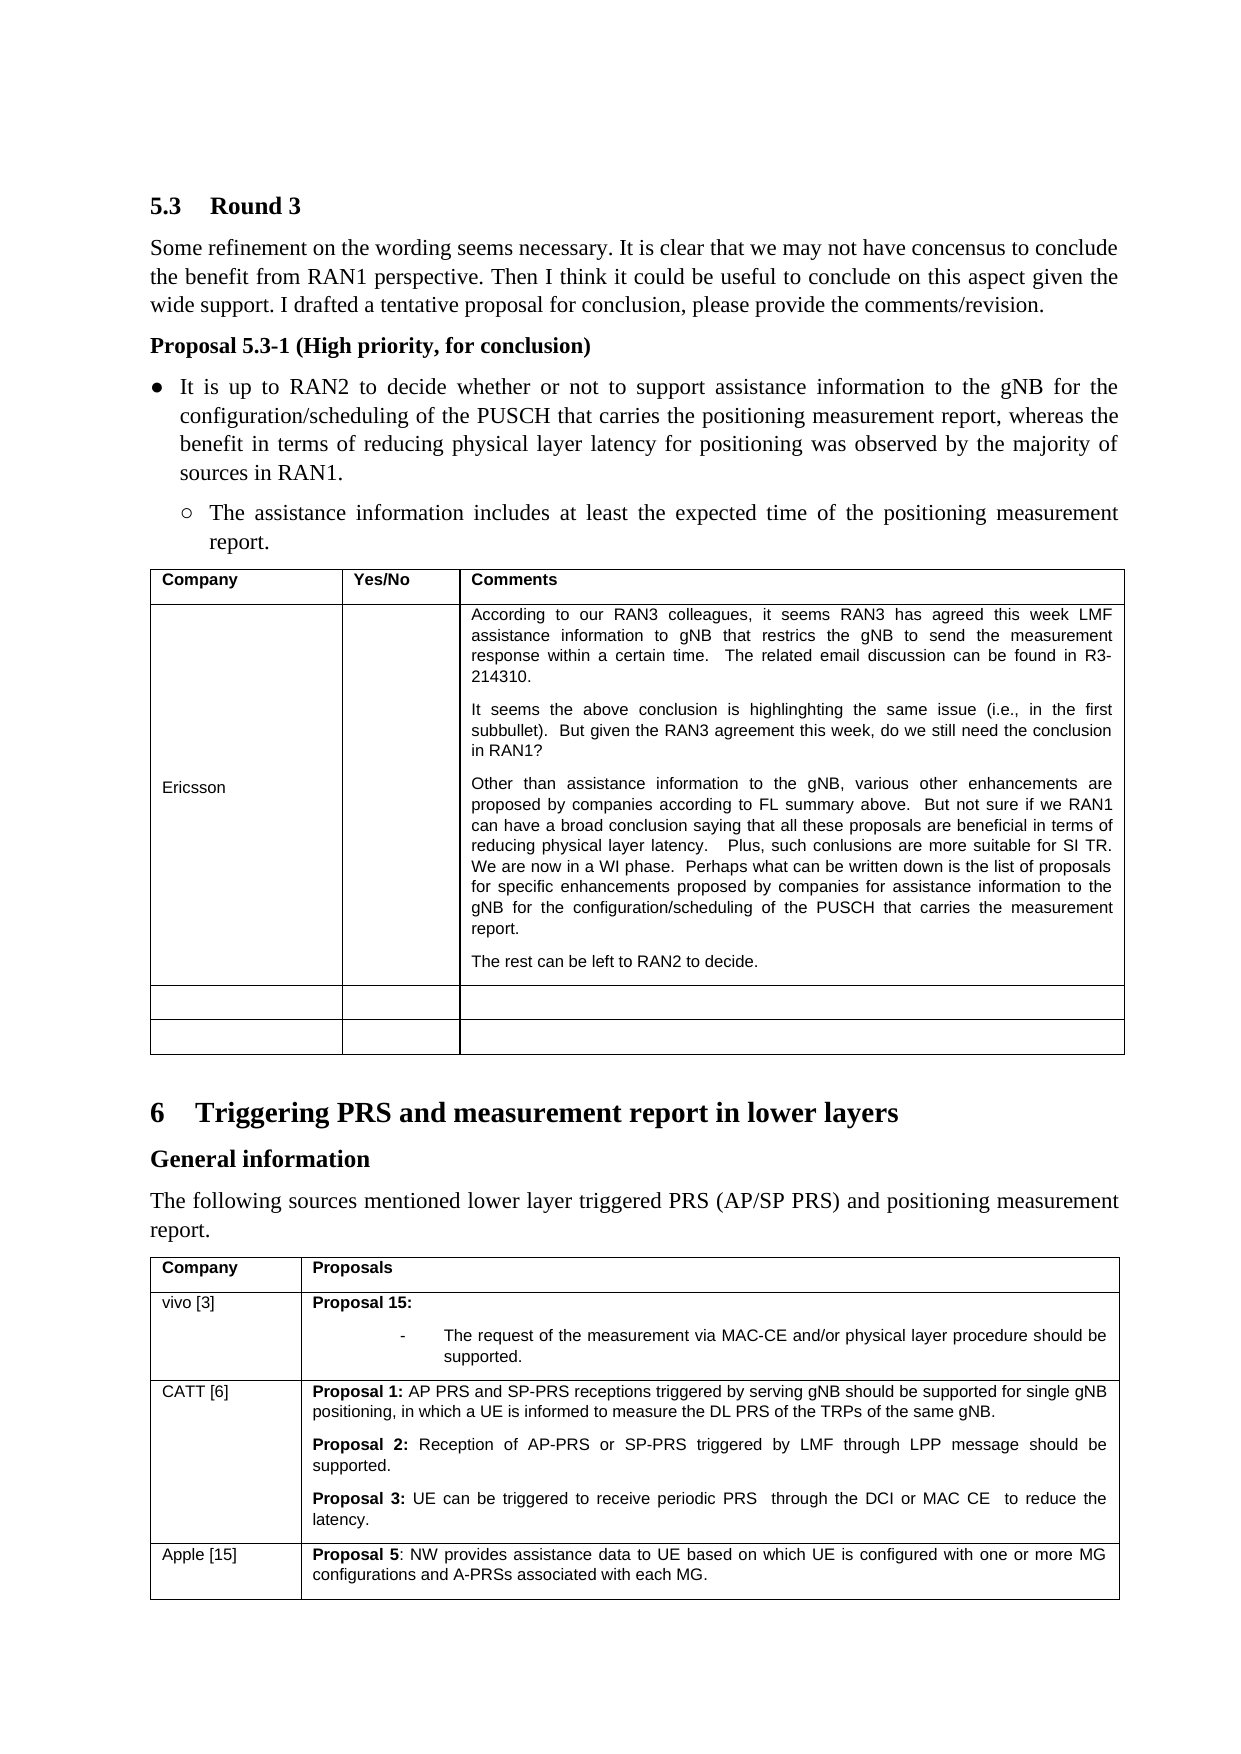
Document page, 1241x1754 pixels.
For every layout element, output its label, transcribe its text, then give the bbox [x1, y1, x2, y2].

table_cell [461, 986, 1124, 1019]
table_cell Ericsson [151, 605, 342, 985]
subtitle General information [150, 1144, 1120, 1173]
subtitle Round 3 [150, 191, 1120, 220]
table_cell Apple [15] [151, 1544, 301, 1599]
table_header Company [151, 1258, 301, 1292]
table_cell [461, 1020, 1124, 1053]
table_cell [151, 1020, 342, 1053]
table_cell vivo [3] [151, 1293, 301, 1380]
table_cell CATT [6] [151, 1381, 301, 1543]
table_cell [151, 986, 342, 1019]
text It is up to RAN2 to decide whether or not to support assistance information to the gNB for the configuration/scheduling of the PUSCH that carries the positioning measurement report, whereas the benefit in terms of reducing physical layer latency for positioning was observed by the majority of sources in RAN1. [150, 373, 1120, 485]
text The following sources mentioned lower layer triggered PRS (AP/SP PRS) and positioning measurement report. [150, 1188, 1120, 1242]
list The assistance information includes at least the expected time of the positioning measurement report. [179, 499, 1120, 554]
table_header Comments [461, 570, 1124, 604]
table_cell [343, 986, 459, 1019]
table_cell According to our RAN3 colleagues, it seems RAN3 has agreed this week LMF assistance information to gNB that restrics the gNB to send the measurement response within a certain time. The related email discussion can be found in R3-214310. It seems the above conclusion is highlinghting the same issue (i.e., in the first subbullet). But given the RAN3 agreement this week, do we still need the conclusion in RAN1? Other than assistance information to the gNB, various other enhancements are proposed by companies according to FL summary above. But not sure if we RAN1 can have a broad conclusion saying that all these proposals are beneficial in terms of reducing physical layer latency. Plus, such conlusions are more suitable for SI TR. We are now in a WI phase. Perhaps what can be written down is the list of proposals for specific enhancements proposed by companies for assistance information to the gNB for the configuration/scheduling of the PUSCH that carries the measurement report. The rest can be left to RAN2 to decide. [461, 605, 1124, 985]
table_cell Proposal 1: AP PRS and SP-PRS receptions triggered by serving gNB should be supported for single gNB positioning, in which a UE is informed to measure the DL PRS of the TRPs of the same gNB. Proposal 2: Reception of AP-PRS or SP-PRS triggered by LMF through LPP message should be supported. Proposal 3: UE can be triggered to receive periodic PRS through the DCI or MAC CE to reduce the latency. [302, 1381, 1119, 1543]
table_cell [302, 1544, 1119, 1599]
table_header Yes/No [343, 570, 459, 604]
text Some refinement on the wording seems necessary. It is clear that we may not have concensus to conclude the benefit from RAN1 perspective. Then I think it could be useful to conclude on this aspect given the wide support. I drafted a tentative proposal for conclusion, please provide the comments/revision. [150, 234, 1120, 318]
table_cell Proposal 15: The request of the measurement via MAC-CE and/or physical layer procedure should be supported. [302, 1293, 1119, 1380]
table_header Proposals [302, 1258, 1119, 1292]
subtitle Proposal 5.3-1 (High priority, for conclusion) [150, 332, 1120, 359]
table_cell [343, 605, 459, 985]
table_cell [343, 1020, 459, 1053]
table_header Company [151, 570, 342, 604]
subtitle Triggering PRS and measurement report in lower layers [150, 1095, 1120, 1129]
